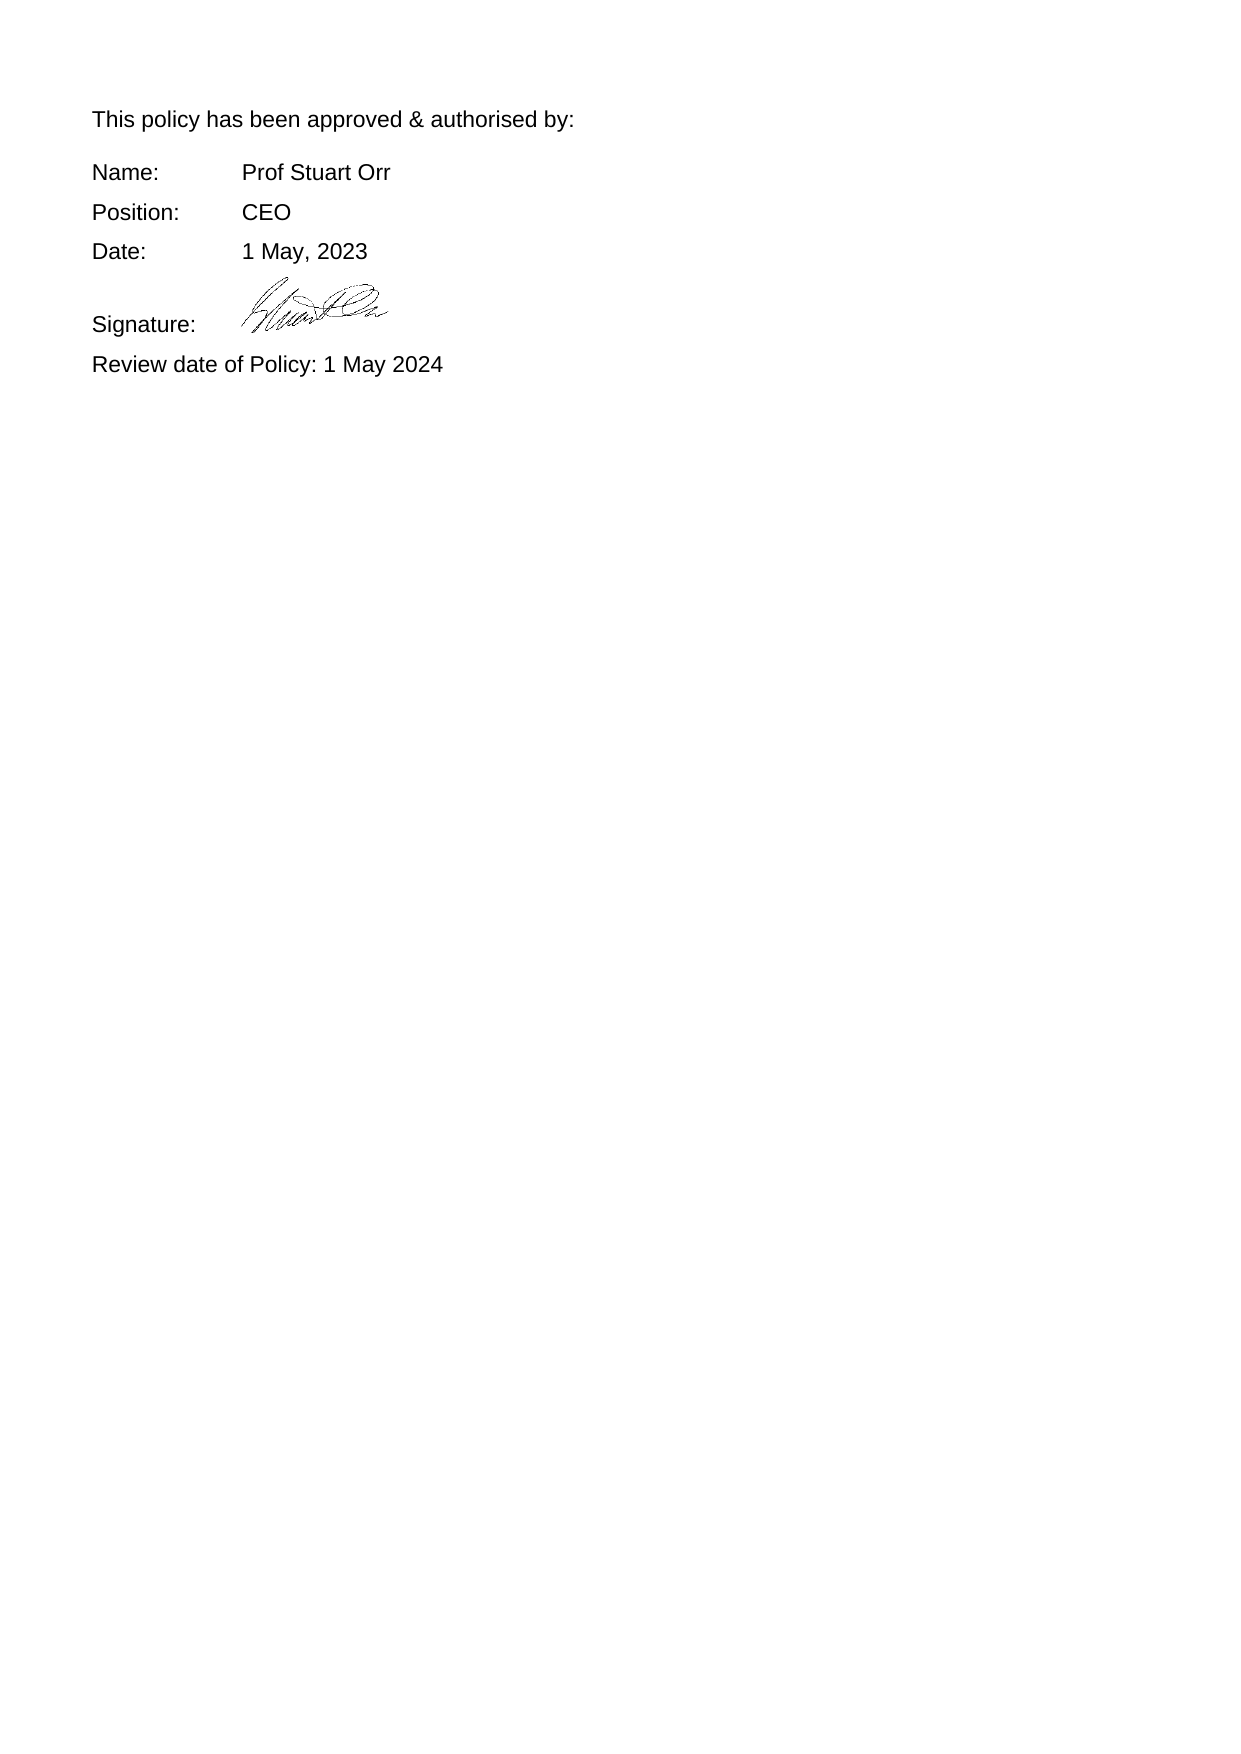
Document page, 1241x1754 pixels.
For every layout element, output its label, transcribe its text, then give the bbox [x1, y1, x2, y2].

text Signature: [92, 277, 1065, 338]
text Position: CEO [92, 198, 1065, 225]
text Review date of Policy: 1 May 2024 [92, 351, 1065, 377]
text This policy has been approved & authorised by: [92, 106, 1065, 133]
text Name: Prof Stuart Orr [92, 159, 1065, 185]
text Date: 1 May, 2023 [92, 238, 1065, 264]
picture [241, 277, 389, 333]
